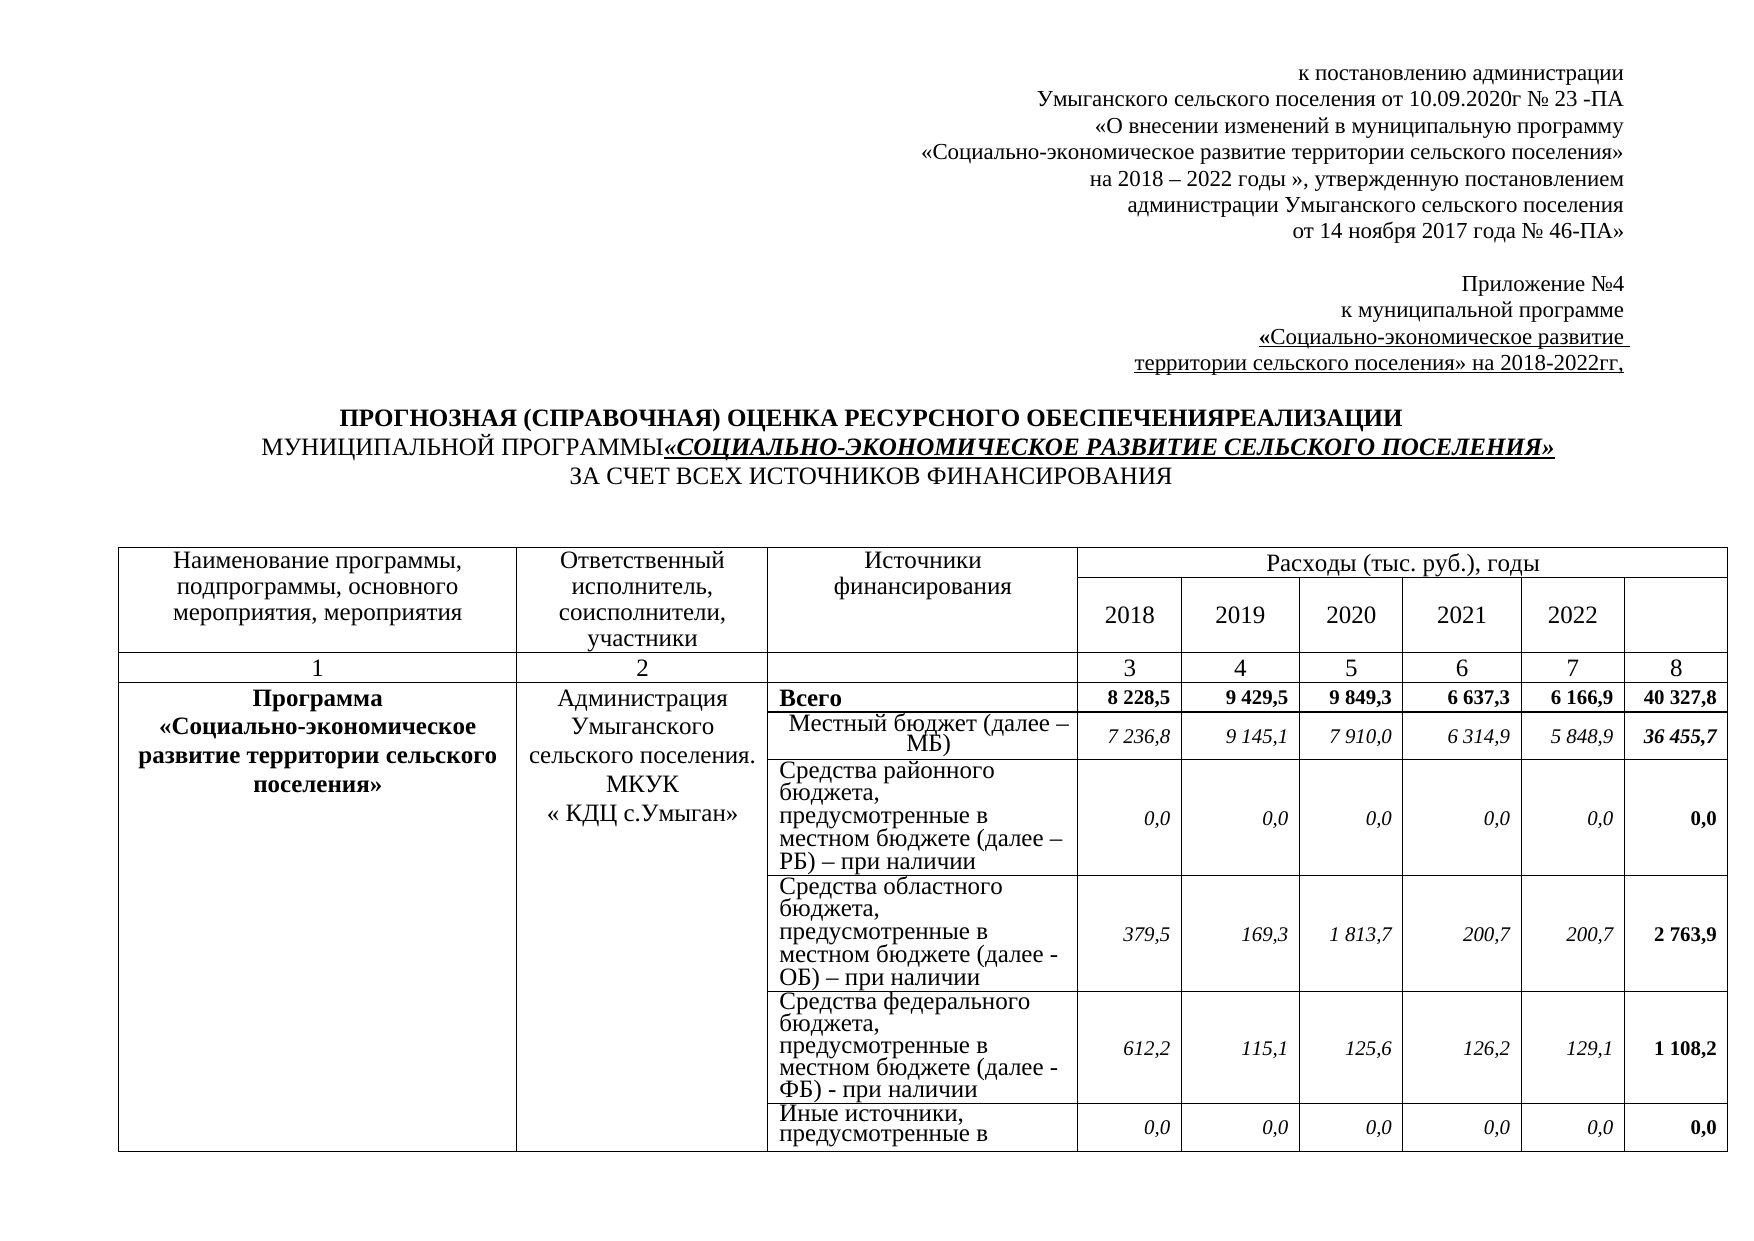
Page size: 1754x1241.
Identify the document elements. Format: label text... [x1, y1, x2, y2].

table_cell 0,0 [1403, 760, 1521, 875]
table_cell 8 228,5 [1078, 683, 1181, 711]
text на 2018 – 2022 годы », утвержденную постановлением [133, 164, 1624, 191]
table_header Ответственный исполнитель, соисполнители, участники [517, 548, 767, 652]
table_header Источники финансирования [768, 548, 1077, 652]
table_cell 6 637,3 [1403, 683, 1521, 711]
text от 14 ноября 2017 года № 46-ПА» [133, 217, 1624, 244]
table_cell 40 327,8 [1625, 683, 1727, 711]
table_cell 36 455,7 [1625, 713, 1727, 759]
table_cell Всего [768, 683, 1077, 711]
table_header Расходы (тыс. руб.), годы [1078, 548, 1727, 577]
table_cell 125,6 [1300, 992, 1402, 1103]
table_cell 2020 [1300, 578, 1402, 652]
text территории сельского поселения» на 2018-2022гг, [118, 349, 1624, 375]
table_cell 0,0 [1403, 1104, 1521, 1151]
table_cell 6 166,9 [1522, 683, 1624, 711]
table_cell 5 [1300, 653, 1402, 682]
table_cell 2021 [1403, 578, 1521, 652]
table_cell 200,7 [1403, 876, 1521, 991]
table_cell 169,3 [1182, 876, 1299, 991]
table_cell 379,5 [1078, 876, 1181, 991]
text Приложение №4 [118, 270, 1624, 296]
text «Социально-экономическое развитие территории сельского поселения» [133, 138, 1624, 164]
table_cell 126,2 [1403, 992, 1521, 1103]
table_cell 2 [517, 653, 767, 682]
table_header Наименование программы, подпрограммы, основного мероприятия, мероприятия [119, 548, 516, 652]
table_cell [768, 653, 1077, 682]
table_cell 0,0 [1522, 760, 1624, 875]
table_cell 0,0 [1078, 1104, 1181, 1151]
table_cell 0,0 [1182, 760, 1299, 875]
table_cell 0,0 [1625, 1104, 1727, 1151]
table_cell 4 [1182, 653, 1299, 682]
text «О внесении изменений в муниципальную программу [133, 112, 1624, 138]
table_cell 1 [119, 653, 516, 682]
table_cell 1 108,2 [1625, 992, 1727, 1103]
table_cell 7 236,8 [1078, 713, 1181, 759]
table_cell 9 145,1 [1182, 713, 1299, 759]
table_cell 5 848,9 [1522, 713, 1624, 759]
table_cell Средства федерального бюджета, предусмотренные в местном бюджете (далее - ФБ) - при наличии [768, 992, 1077, 1103]
table_cell 129,1 [1522, 992, 1624, 1103]
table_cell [768, 1104, 1077, 1151]
table_cell Программа «Социально-экономическое развитие территории сельского поселения» [119, 683, 516, 1151]
table_cell Администрация Умыганского сельского поселения. МКУК « КДЦ с.Умыган» [517, 683, 767, 1151]
text ЗА СЧЕТ ВСЕХ ИСТОЧНИКОВ ФИНАНСИРОВАНИЯ [118, 461, 1624, 490]
text ПРОГНОЗНАЯ (СПРАВОЧНАЯ) ОЦЕНКА РЕСУРСНОГО ОБЕСПЕЧЕНИЯРЕАЛИЗАЦИИ [118, 403, 1624, 432]
text «Социально-экономическое развитие [118, 323, 1624, 349]
table_cell Средства областного бюджета, предусмотренные в местном бюджете (далее - ОБ) – при наличии [768, 876, 1077, 991]
table_cell 0,0 [1078, 760, 1181, 875]
text к постановлению администрации [118, 59, 1624, 86]
table_cell Средства районного бюджета, предусмотренные в местном бюджете (далее – РБ) – при наличии [768, 760, 1077, 875]
text к муниципальной программе [118, 296, 1624, 323]
table_cell 3 [1078, 653, 1181, 682]
table_cell 7 910,0 [1300, 713, 1402, 759]
table_cell 7 [1522, 653, 1624, 682]
table_cell 2022 [1522, 578, 1624, 652]
table_cell 6 314,9 [1403, 713, 1521, 759]
table_cell 0,0 [1625, 760, 1727, 875]
table_cell 0,0 [1182, 1104, 1299, 1151]
table_cell 2019 [1182, 578, 1299, 652]
table_cell 9 429,5 [1182, 683, 1299, 711]
table_cell 2018 [1078, 578, 1181, 652]
table_cell 6 [1403, 653, 1521, 682]
table_cell 8 [1625, 653, 1727, 682]
table_cell 0,0 [1522, 1104, 1624, 1151]
table_cell 0,0 [1300, 760, 1402, 875]
table_cell 0,0 [1300, 1104, 1402, 1151]
table_cell 9 849,3 [1300, 683, 1402, 711]
table_cell 115,1 [1182, 992, 1299, 1103]
table_cell [1625, 578, 1727, 652]
text Умыганского сельского поселения от 10.09.2020г № 23 -ПА [118, 86, 1624, 112]
text МУНИЦИПАЛЬНОЙ ПРОГРАММЫ«СОЦИАЛЬНО-ЭКОНОМИЧЕСКОЕ РАЗВИТИЕ СЕЛЬСКОГО ПОСЕЛЕНИЯ» [118, 432, 1624, 461]
table_cell 1 813,7 [1300, 876, 1402, 991]
table_cell 2 763,9 [1625, 876, 1727, 991]
table_cell 200,7 [1522, 876, 1624, 991]
table_cell 612,2 [1078, 992, 1181, 1103]
text администрации Умыганского сельского поселения [133, 191, 1624, 217]
table_cell Местный бюджет (далее – МБ) [768, 713, 1077, 759]
